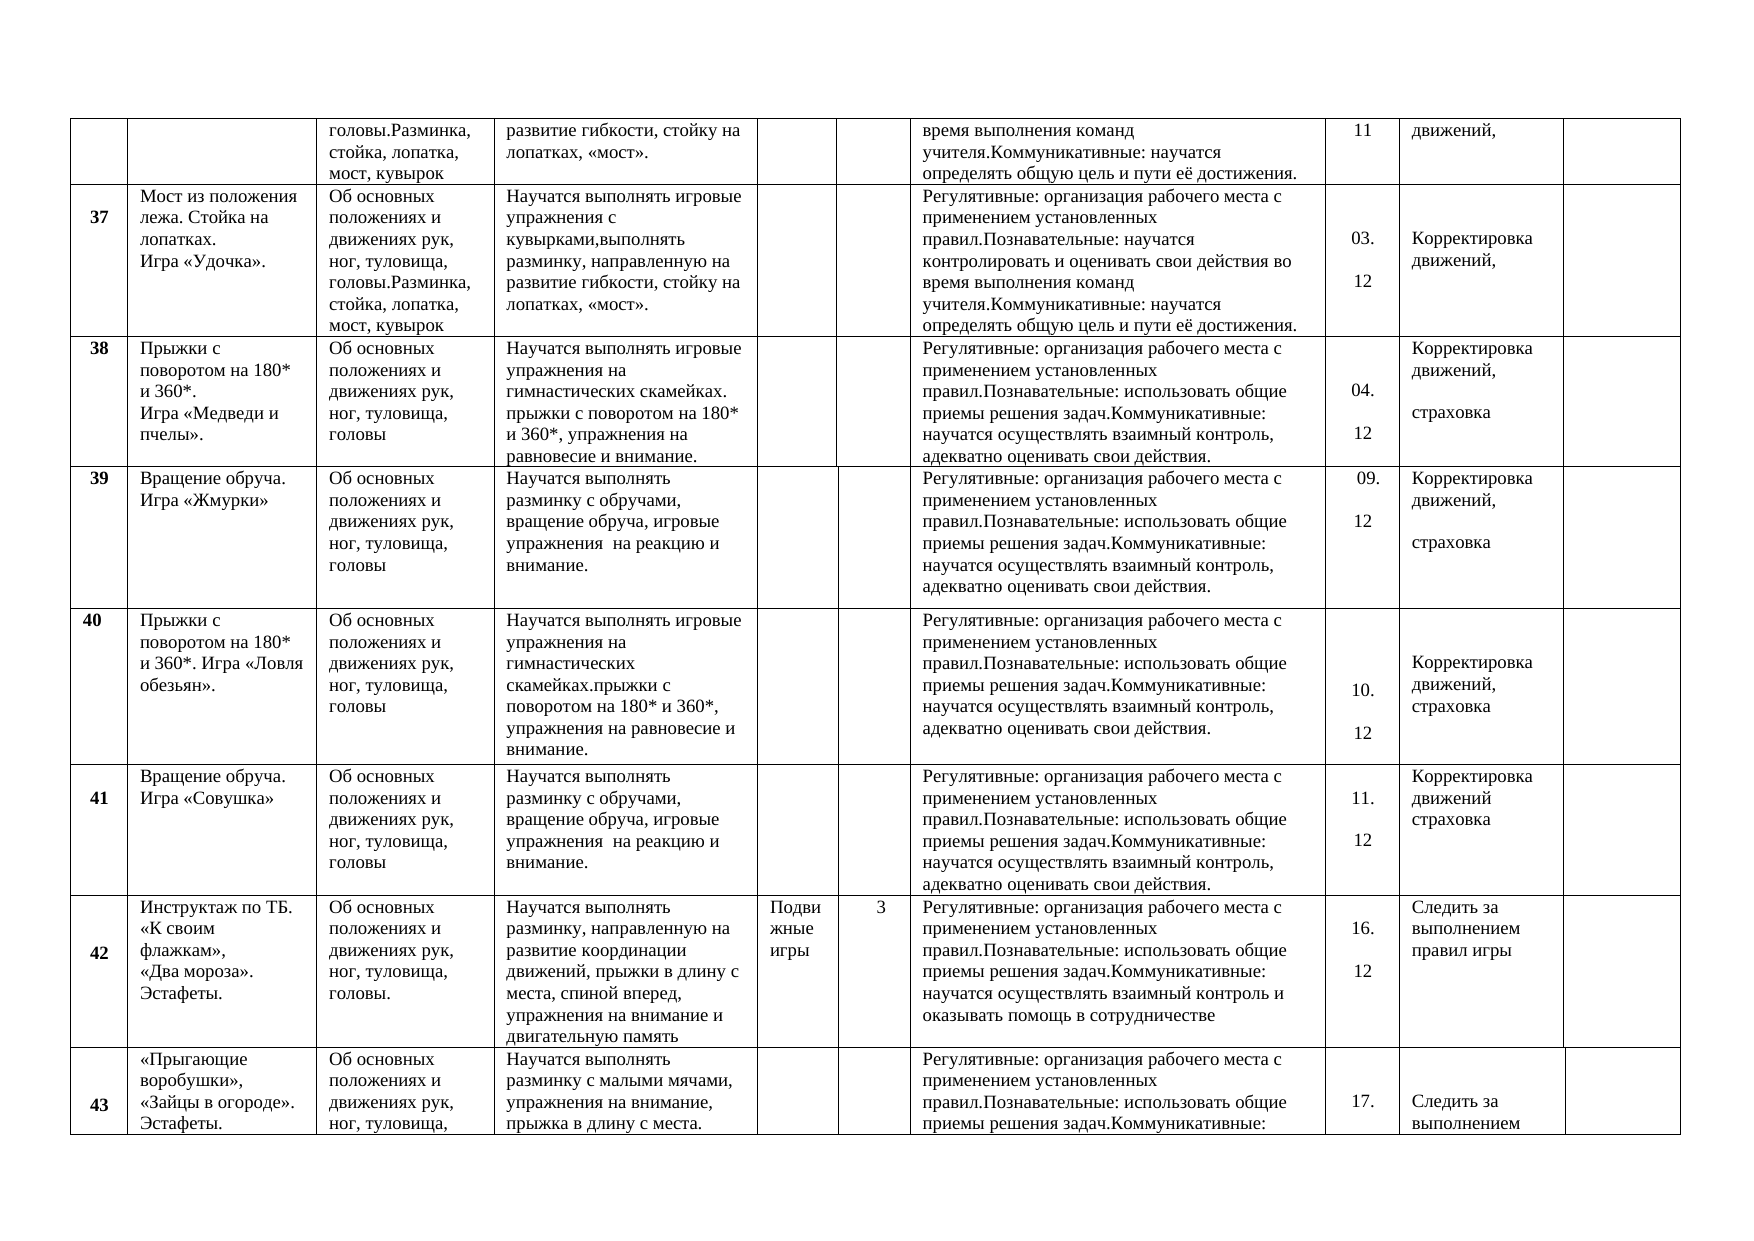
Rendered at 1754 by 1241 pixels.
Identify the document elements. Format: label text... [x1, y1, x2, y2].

table_cell Корректировка движений, страховка [1400, 467, 1563, 608]
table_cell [495, 1048, 757, 1134]
table_cell Об основных положениях и движениях рук, ног, туловища, головы [317, 765, 494, 894]
table_cell Вращение обруча. Игра «Жмурки» [128, 467, 316, 608]
table_cell [1564, 467, 1680, 608]
table_cell Подвижные игры [758, 896, 838, 1047]
table_cell [839, 609, 910, 764]
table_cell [1400, 1048, 1565, 1134]
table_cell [911, 119, 1325, 184]
table_cell Инструктаж по ТБ. «К своим флажкам», «Два мороза». Эстафеты. [128, 896, 316, 1047]
table_cell 3 [839, 896, 910, 1047]
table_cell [317, 1048, 494, 1134]
table_cell [1564, 609, 1680, 764]
table_cell Научатся выполнять игровые упражнения на гимнастических скамейках.прыжки с поворотом на 180* и 360*, упражнения на равновесие и внимание. [495, 609, 757, 764]
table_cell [495, 119, 757, 184]
table_cell Научатся выполнять игровые упражнения с кувырками,выполнять разминку, направленную на развитие гибкости, стойку на лопатках, «мост». [495, 185, 757, 336]
table_cell [1564, 185, 1680, 336]
table_cell Научатся выполнять игровые упражнения на гимнастических скамейках. прыжки с поворотом на 180* и 360*, упражнения на равновесие и внимание. [495, 337, 757, 466]
table_cell [758, 119, 836, 184]
table_cell 10. 12 [1326, 609, 1399, 764]
table_cell 39 [71, 467, 127, 608]
table_cell [839, 1048, 910, 1134]
table_cell Корректировка движений страховка [1400, 765, 1563, 894]
table_cell [758, 185, 836, 336]
table_cell [1564, 119, 1680, 184]
table_cell [839, 765, 910, 894]
table_cell 40 [71, 609, 127, 764]
table_cell Об основных положениях и движениях рук, ног, туловища, головы [317, 337, 494, 466]
table_cell Об основных положениях и движениях рук, ног, туловища, головы [317, 609, 494, 764]
table_cell Корректировка движений, страховка [1400, 337, 1563, 466]
table_cell 03. 12 [1326, 185, 1399, 336]
table_cell [1564, 896, 1680, 1047]
table_cell Регулятивные: организация рабочего места с применением установленных правил.Познавательные: использовать общие приемы решения задач.Коммуникативные: научатся осуществлять взаимный контроль, адекватно оценивать свои действия. [911, 765, 1325, 894]
table_cell 36 [71, 119, 127, 184]
table_cell [1564, 337, 1680, 466]
table_cell Об основных положениях и движениях рук, ног, туловища, головы.Разминка, стойка, лопатка, мост, кувырок [317, 185, 494, 336]
table_cell [1566, 1048, 1680, 1134]
table_cell Прыжки с поворотом на 180* и 360*. Игра «Медведи и пчелы». [128, 337, 316, 466]
table_cell 41 [71, 765, 127, 894]
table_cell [911, 1048, 1325, 1134]
table_cell Регулятивные: организация рабочего места с применением установленных правил.Познавательные: использовать общие приемы решения задач.Коммуникативные: научатся осуществлять взаимный контроль, адекватно оценивать свои действия. [911, 337, 1325, 466]
table_cell Корректировка движений, страховка [1400, 609, 1563, 764]
table_cell Корректировка движений, [1400, 185, 1563, 336]
table_cell 43 [71, 1048, 127, 1134]
table_cell [758, 1048, 838, 1134]
table_cell 09. 12 [1326, 467, 1399, 608]
table_cell [837, 337, 910, 466]
table_cell Следить за выполнением правил игры [1400, 896, 1563, 1047]
table_cell Научатся выполнять разминку с обручами, вращение обруча, игровые упражнения на реакцию и внимание. [495, 467, 757, 608]
table_cell [758, 765, 838, 894]
table_cell [839, 467, 910, 608]
table_cell Научатся выполнять разминку с обручами, вращение обруча, игровые упражнения на реакцию и внимание. [495, 765, 757, 894]
table_cell [837, 119, 910, 184]
table_cell 04. 12 [1326, 337, 1399, 466]
table_cell 38 [71, 337, 127, 466]
table_cell [1564, 765, 1680, 894]
table_cell 11. 12 [1326, 765, 1399, 894]
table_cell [128, 1048, 316, 1134]
table_cell [758, 337, 836, 466]
table_cell [837, 185, 910, 336]
table_cell Вращение обруча. Игра «Совушка» [128, 765, 316, 894]
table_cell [317, 119, 494, 184]
table_cell Прыжки с поворотом на 180* и 360*. Игра «Ловля обезьян». [128, 609, 316, 764]
table_cell Регулятивные: организация рабочего места с применением установленных правил.Познавательные: использовать общие приемы решения задач.Коммуникативные: научатся осуществлять взаимный контроль, адекватно оценивать свои действия. [911, 609, 1325, 764]
table_cell Регулятивные: организация рабочего места с применением установленных правил.Познавательные: использовать общие приемы решения задач.Коммуникативные: научатся осуществлять взаимный контроль, адекватно оценивать свои действия. [911, 467, 1325, 608]
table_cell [128, 119, 316, 184]
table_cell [1400, 119, 1563, 184]
table_cell Мост из положения лежа. Стойка на лопатках. Игра «Удочка». [128, 185, 316, 336]
table_cell [758, 609, 838, 764]
table_cell 17. 12 [1326, 1048, 1399, 1134]
table_cell 42 [71, 896, 127, 1047]
table_cell Об основных положениях и движениях рук, ног, туловища, головы. [317, 896, 494, 1047]
table_cell Об основных положениях и движениях рук, ног, туловища, головы [317, 467, 494, 608]
table_cell 02. 11 [1326, 119, 1399, 184]
table_cell 16. 12 [1326, 896, 1399, 1047]
table_cell [758, 467, 838, 608]
table_cell 37 [71, 185, 127, 336]
